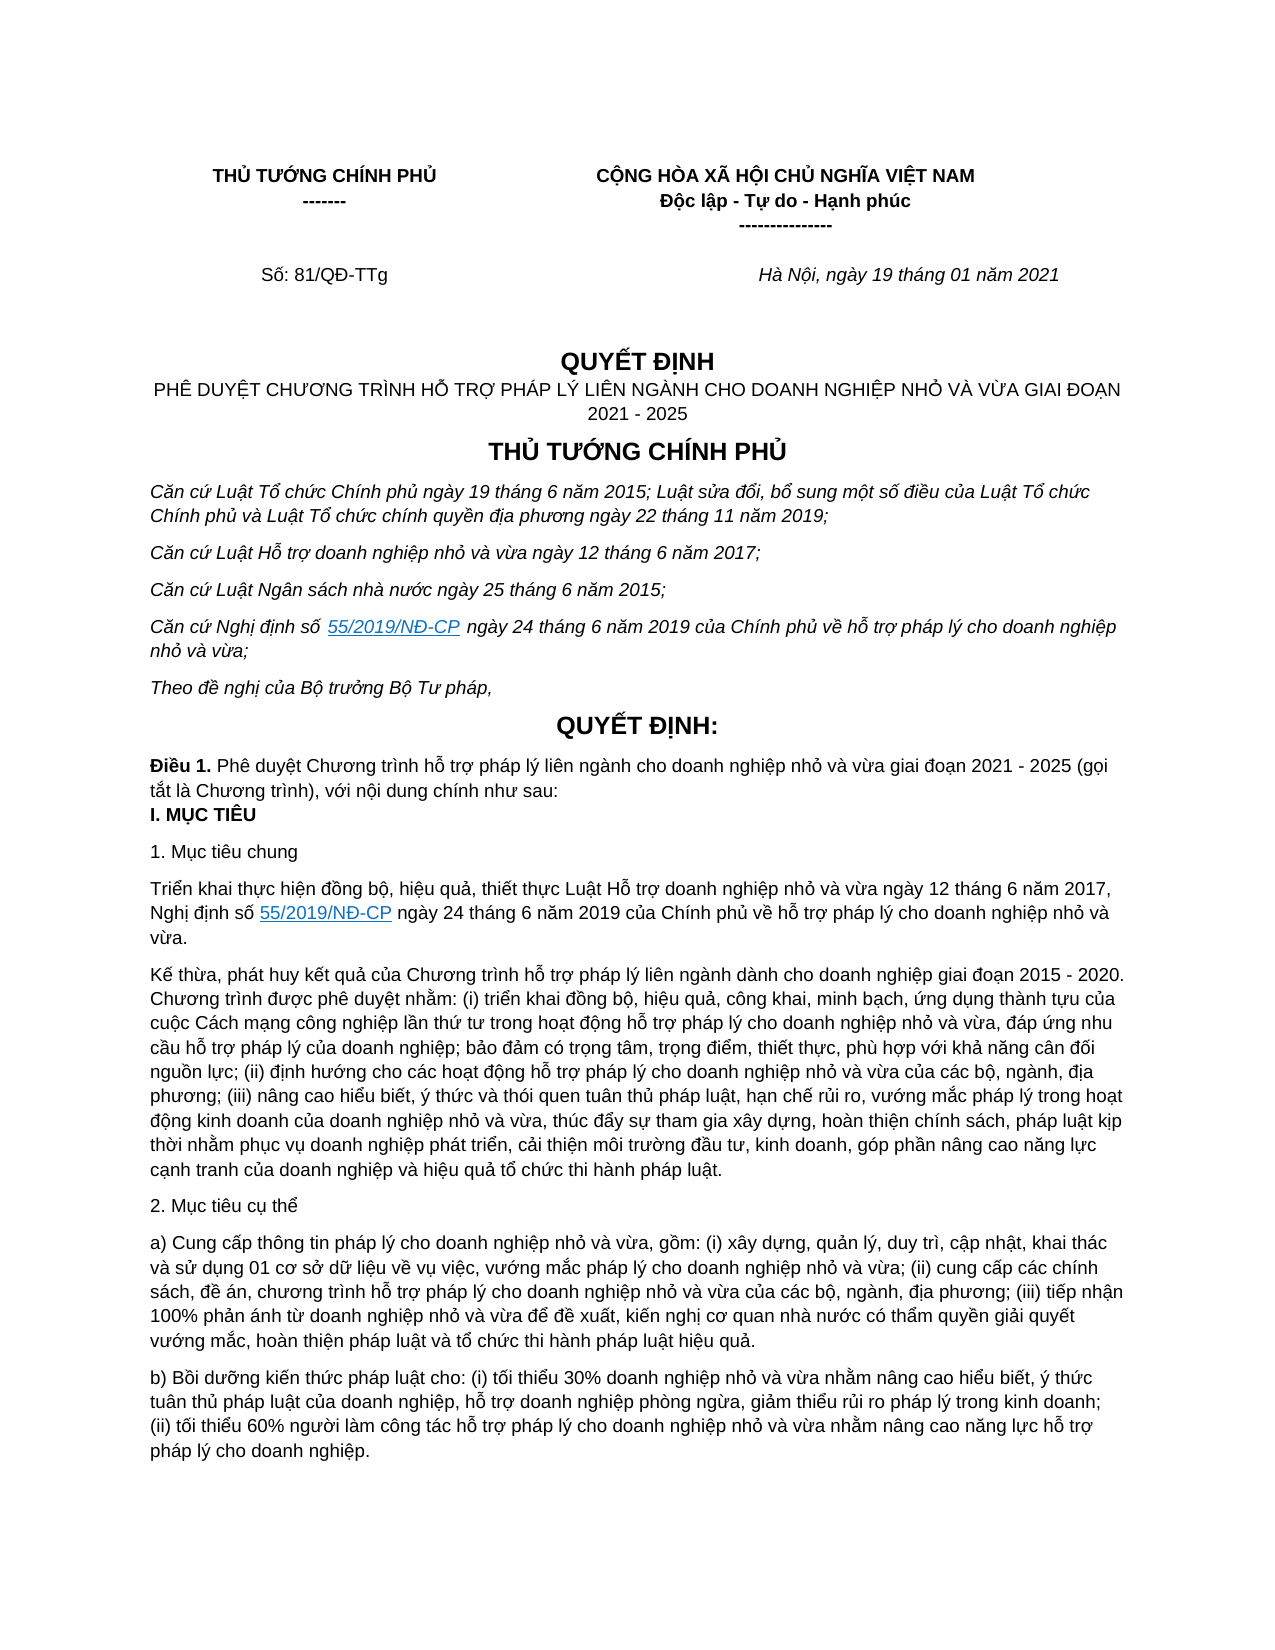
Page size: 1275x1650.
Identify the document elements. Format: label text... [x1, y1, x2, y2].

text Kế thừa, phát huy kết quả của Chương trình hỗ trợ pháp lý liên ngành dành cho doanh nghiệp giai đoạn 2015 - 2020. Chương trình được phê duyệt nhằm: (i) triển khai đồng bộ, hiệu quả, công khai, minh bạch, ứng dụng thành tựu của cuộc Cách mạng công nghiệp lần thứ tư trong hoạt động hỗ trợ pháp lý cho doanh nghiệp nhỏ và vừa, đáp ứng nhu cầu hỗ trợ pháp lý của doanh nghiệp; bảo đảm có trọng tâm, trọng điểm, thiết thực, phù hợp với khả năng cân đối nguồn lực; (ii) định hướng cho các hoạt động hỗ trợ pháp lý cho doanh nghiệp nhỏ và vừa của các bộ, ngành, địa phương; (iii) nâng cao hiểu biết, ý thức và thói quen tuân thủ pháp luật, hạn chế rủi ro, vướng mắc pháp lý trong hoạt động kinh doanh của doanh nghiệp nhỏ và vừa, thúc đẩy sự tham gia xây dựng, hoàn thiện chính sách, pháp luật kịp thời nhằm phục vụ doanh nghiệp phát triển, cải thiện môi trường đầu tư, kinh doanh, góp phần nâng cao năng lực cạnh tranh của doanh nghiệp và hiệu quả tổ chức thi hành pháp luật. [150, 961, 1125, 1180]
table_cell Hà Nội, ngày 19 tháng 01 năm 2021 [499, 248, 1072, 297]
text THỦ TƯỚNG CHÍNH PHỦ [150, 437, 1125, 466]
text QUYẾT ĐỊNH [150, 347, 1125, 376]
text Căn cứ Luật Hỗ trợ doanh nghiệp nhỏ và vừa ngày 12 tháng 6 năm 2017; [150, 539, 1125, 564]
table_cell Số: 81/QĐ-TTg [150, 248, 499, 297]
text Triển khai thực hiện đồng bộ, hiệu quả, thiết thực Luật Hỗ trợ doanh nghiệp nhỏ và vừa ngày 12 tháng 6 năm 2017, Nghị định số 55/2019/NĐ-CP ngày 24 tháng 6 năm 2019 của Chính phủ về hỗ trợ pháp lý cho doanh nghiệp nhỏ và vừa. [150, 875, 1125, 948]
text Theo đề nghị của Bộ trưởng Bộ Tư pháp, [150, 674, 1125, 699]
text I. MỤC TIÊU [150, 801, 1125, 826]
text Căn cứ Luật Tổ chức Chính phủ ngày 19 tháng 6 năm 2015; Luật sửa đổi, bổ sung một số điều của Luật Tổ chức Chính phủ và Luật Tổ chức chính quyền địa phương ngày 22 tháng 11 năm 2019; [150, 478, 1125, 527]
text PHÊ DUYỆT CHƯƠNG TRÌNH HỖ TRỢ PHÁP LÝ LIÊN NGÀNH CHO DOANH NGHIỆP NHỎ VÀ VỪA GIAI ĐOẠN 2021 - 2025 [150, 376, 1125, 424]
text b) Bồi dưỡng kiến thức pháp luật cho: (i) tối thiểu 30% doanh nghiệp nhỏ và vừa nhằm nâng cao hiểu biết, ý thức tuân thủ pháp luật của doanh nghiệp, hỗ trợ doanh nghiệp phòng ngừa, giảm thiểu rủi ro pháp lý trong kinh doanh; (ii) tối thiểu 60% người làm công tác hỗ trợ pháp lý cho doanh nghiệp nhỏ và vừa nhằm nâng cao năng lực hỗ trợ pháp lý cho doanh nghiệp. [150, 1364, 1125, 1461]
text Căn cứ Nghị định số 55/2019/NĐ-CP ngày 24 tháng 6 năm 2019 của Chính phủ về hỗ trợ pháp lý cho doanh nghiệp nhỏ và vừa; [150, 613, 1125, 662]
text a) Cung cấp thông tin pháp lý cho doanh nghiệp nhỏ và vừa, gồm: (i) xây dựng, quản lý, duy trì, cập nhật, khai thác và sử dụng 01 cơ sở dữ liệu về vụ việc, vướng mắc pháp lý cho doanh nghiệp nhỏ và vừa; (ii) cung cấp các chính sách, đề án, chương trình hỗ trợ pháp lý cho doanh nghiệp nhỏ và vừa của các bộ, ngành, địa phương; (iii) tiếp nhận 100% phản ánh từ doanh nghiệp nhỏ và vừa để đề xuất, kiến nghị cơ quan nhà nước có thẩm quyền giải quyết vướng mắc, hoàn thiện pháp luật và tổ chức thi hành pháp luật hiệu quả. [150, 1229, 1125, 1351]
table_header THỦ TƯỚNG CHÍNH PHỦ ------- [150, 150, 499, 248]
text 2. Mục tiêu cụ thể [150, 1192, 1125, 1217]
text QUYẾT ĐỊNH: [150, 711, 1125, 740]
text Điều 1. Phê duyệt Chương trình hỗ trợ pháp lý liên ngành cho doanh nghiệp nhỏ và vừa giai đoạn 2021 - 2025 (gọi tắt là Chương trình), với nội dung chính như sau: [150, 752, 1125, 801]
text 1. Mục tiêu chung [150, 838, 1125, 862]
text Căn cứ Luật Ngân sách nhà nước ngày 25 tháng 6 năm 2015; [150, 576, 1125, 601]
table_header CỘNG HÒA XÃ HỘI CHỦ NGHĨA VIỆT NAM Độc lập - Tự do - Hạnh phúc --------------- [499, 150, 1072, 248]
